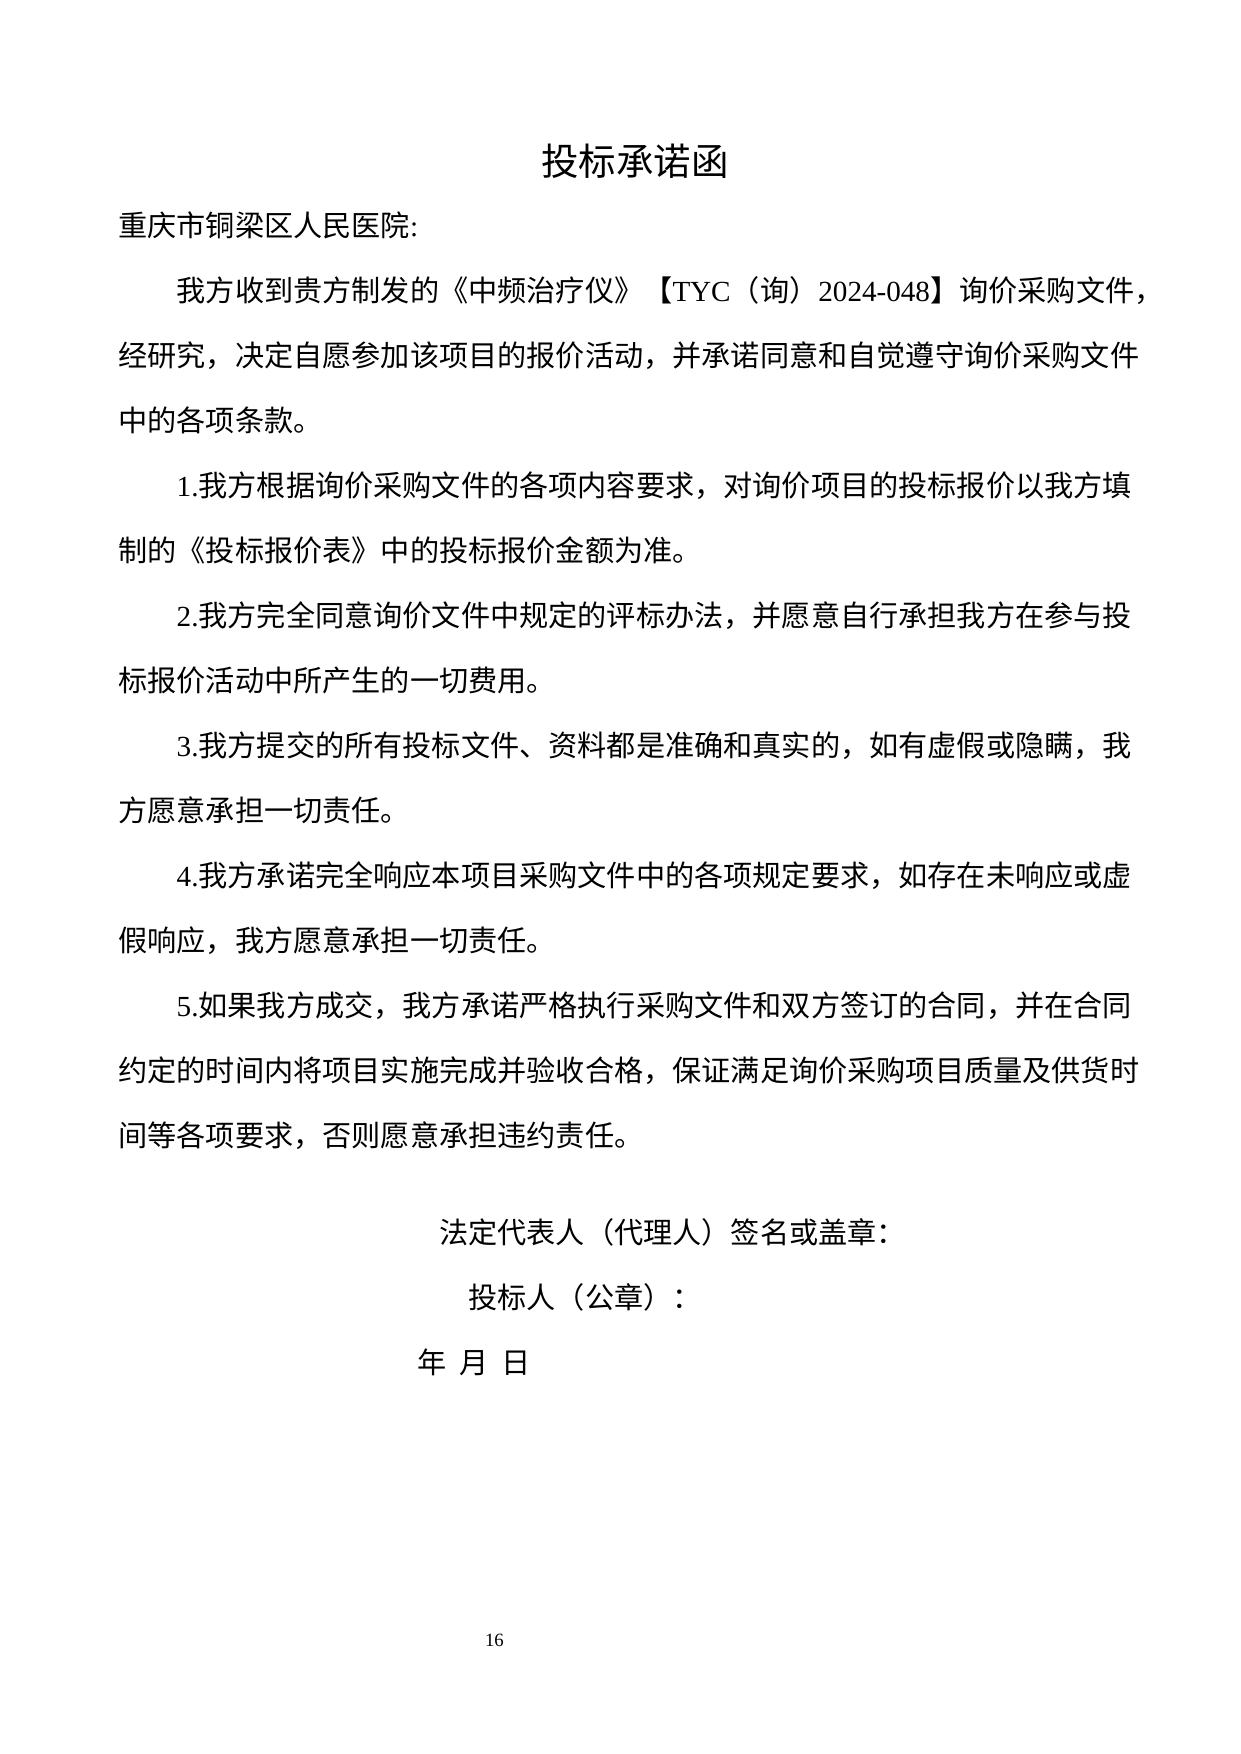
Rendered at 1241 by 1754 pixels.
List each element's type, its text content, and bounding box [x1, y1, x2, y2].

text 投标承诺函 [118, 126, 1152, 191]
text 投标人（公章）： [118, 1263, 1152, 1328]
text 法定代表人（代理人）签名或盖章： [118, 1198, 1152, 1263]
text 3.我方提交的所有投标文件、资料都是准确和真实的，如有虚假或隐瞒，我方愿意承担一切责任。 [118, 711, 1152, 841]
text 重庆市铜梁区人民医院: [118, 191, 1152, 256]
text 年 月 日 [118, 1328, 1152, 1393]
text 4.我方承诺完全响应本项目采购文件中的各项规定要求，如存在未响应或虚假响应，我方愿意承担一切责任。 [118, 841, 1152, 971]
text 5.如果我方成交，我方承诺严格执行采购文件和双方签订的合同，并在合同约定的时间内将项目实施完成并验收合格，保证满足询价采购项目质量及供货时间等各项要求，否则愿意承担违约责任。 [118, 971, 1152, 1166]
text 我方收到贵方制发的《中频治疗仪》【TYC（询）2024-048】询价采购文件，经研究，决定自愿参加该项目的报价活动，并承诺同意和自觉遵守询价采购文件中的各项条款。 [118, 256, 1152, 451]
text 2.我方完全同意询价文件中规定的评标办法，并愿意自行承担我方在参与投标报价活动中所产生的一切费用。 [118, 581, 1152, 711]
text 1.我方根据询价采购文件的各项内容要求，对询价项目的投标报价以我方填制的《投标报价表》中的投标报价金额为准。 [118, 451, 1152, 581]
